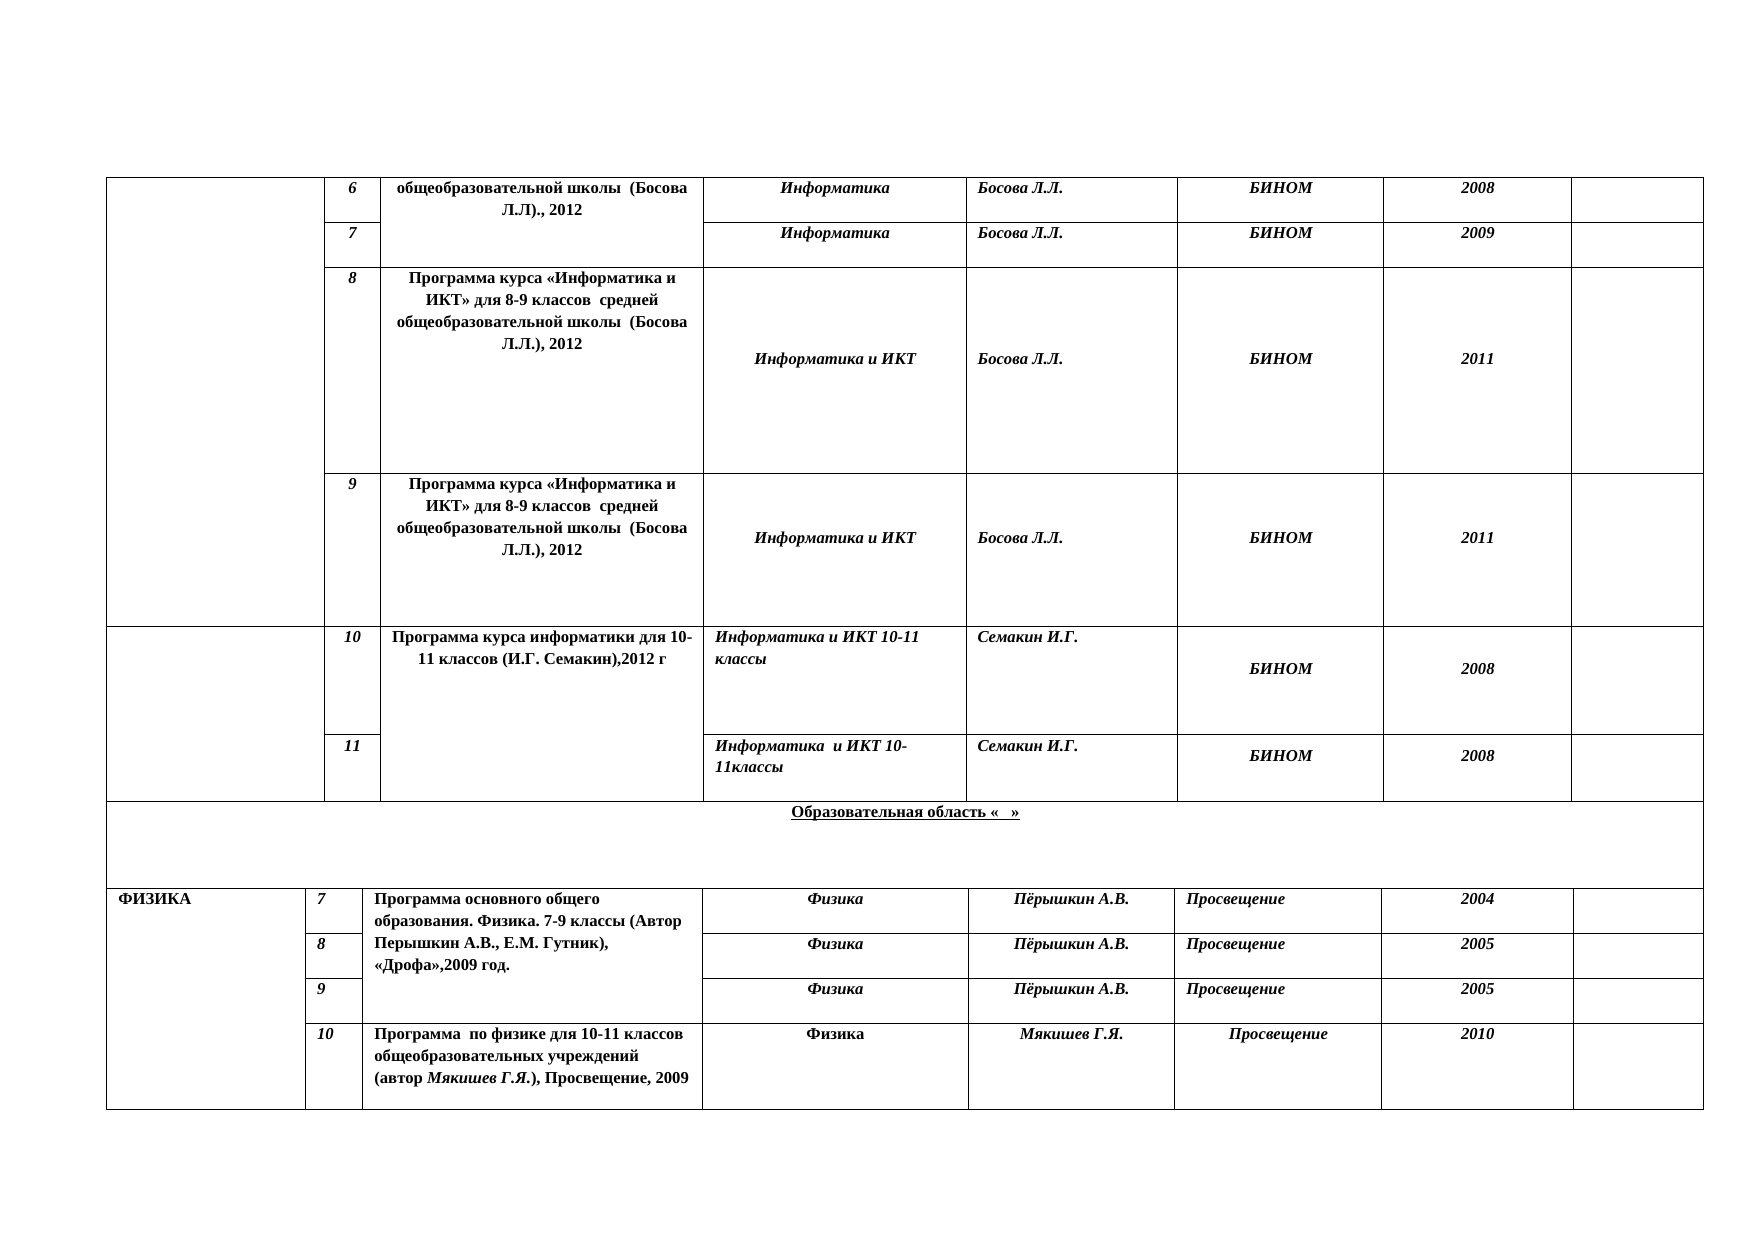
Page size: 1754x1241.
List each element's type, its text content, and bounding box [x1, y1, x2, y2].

table_cell Босова Л.Л. [967, 268, 1177, 473]
table_cell [1574, 934, 1703, 978]
table_cell Физика [703, 934, 968, 978]
table_cell 8 [325, 268, 380, 473]
table_cell ФИЗИКА [107, 889, 305, 1109]
table_cell Образовательная область « » [107, 802, 1703, 888]
table_cell [1572, 268, 1703, 473]
table_cell [1572, 474, 1703, 626]
table_cell Пёрышкин А.В. [969, 889, 1174, 933]
table_cell Информатика [704, 223, 966, 267]
table_cell Информатика и ИКТ [704, 474, 966, 626]
table_cell Босова Л.Л. [967, 178, 1177, 222]
table_cell Программа курса «Информатика и ИКТ» для 8-9 классов средней общеобразовательной школы (Босова Л.Л.), 2012 [381, 268, 703, 473]
table_cell БИНОМ [1178, 474, 1383, 626]
table_cell 2010 [1382, 1024, 1573, 1109]
table_cell 9 [306, 979, 362, 1022]
table_cell Просвещение [1175, 979, 1381, 1022]
table_cell БИНОМ [1178, 178, 1383, 222]
table_cell [1572, 627, 1703, 734]
table_cell [1574, 1024, 1703, 1109]
table_cell 2005 [1382, 934, 1573, 978]
table_cell 2008 [1384, 178, 1571, 222]
table_cell [1572, 178, 1703, 222]
table_cell Информатика и ИКТ [704, 268, 966, 473]
table_cell 11 [325, 735, 380, 801]
table_cell Пёрышкин А.В. [969, 934, 1174, 978]
table_cell Программа курса «Информатика и ИКТ» для 8-9 классов средней общеобразовательной школы (Босова Л.Л.), 2012 [381, 474, 703, 626]
table_cell 2008 [1384, 627, 1571, 734]
table_cell 2004 [1382, 889, 1573, 933]
table_cell Просвещение [1175, 889, 1381, 933]
table_cell Мякишев Г.Я. [969, 1024, 1174, 1109]
table_cell [1572, 735, 1703, 801]
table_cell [381, 178, 703, 267]
table_cell Босова Л.Л. [967, 474, 1177, 626]
table_cell [1574, 979, 1703, 1022]
table_cell 10 [325, 627, 380, 734]
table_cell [363, 1024, 702, 1109]
table_cell 2011 [1384, 268, 1571, 473]
table_cell 2011 [1384, 474, 1571, 626]
table_cell 2008 [1384, 735, 1571, 801]
table_cell Программа курса информатики для 10-11 классов (И.Г. Семакин) [381, 627, 703, 801]
table_cell 10 [306, 1024, 362, 1109]
table_cell БИНОМ [1178, 223, 1383, 267]
table_cell [1574, 889, 1703, 933]
table_cell Физика [703, 889, 968, 933]
table_cell 6 [325, 178, 380, 222]
table_cell Просвещение [1175, 1024, 1381, 1109]
table_cell Программа основного общего образования. Физика. 7-9 классы (Автор Перышкин А.В., Е.М. Гутник), «Дрофа»,2009 год. [363, 889, 702, 1022]
table_cell Информатика [704, 178, 966, 222]
table_cell 7 [325, 223, 380, 267]
table_cell Информатика и ИКТ 10-11классы [704, 735, 966, 801]
table_cell [1572, 223, 1703, 267]
table_cell Босова Л.Л. [967, 223, 1177, 267]
table_cell Семакин И.Г. [967, 735, 1177, 801]
table_cell 9 [325, 474, 380, 626]
table_cell Просвещение [1175, 934, 1381, 978]
table_cell 7 [306, 889, 362, 933]
table_cell 2005 [1382, 979, 1573, 1022]
table_cell БИНОМ [1178, 735, 1383, 801]
table_cell Физика [703, 979, 968, 1022]
table_cell Пёрышкин А.В. [969, 979, 1174, 1022]
table_cell 2009 [1384, 223, 1571, 267]
table_cell 8 [306, 934, 362, 978]
table_cell БИНОМ [1178, 627, 1383, 734]
table_cell Семакин И.Г. [967, 627, 1177, 734]
table_cell Физика [703, 1024, 968, 1109]
table_cell Информатика и ИКТ 10-11 классы [704, 627, 966, 734]
table_cell [107, 627, 324, 801]
table_cell БИНОМ [1178, 268, 1383, 473]
